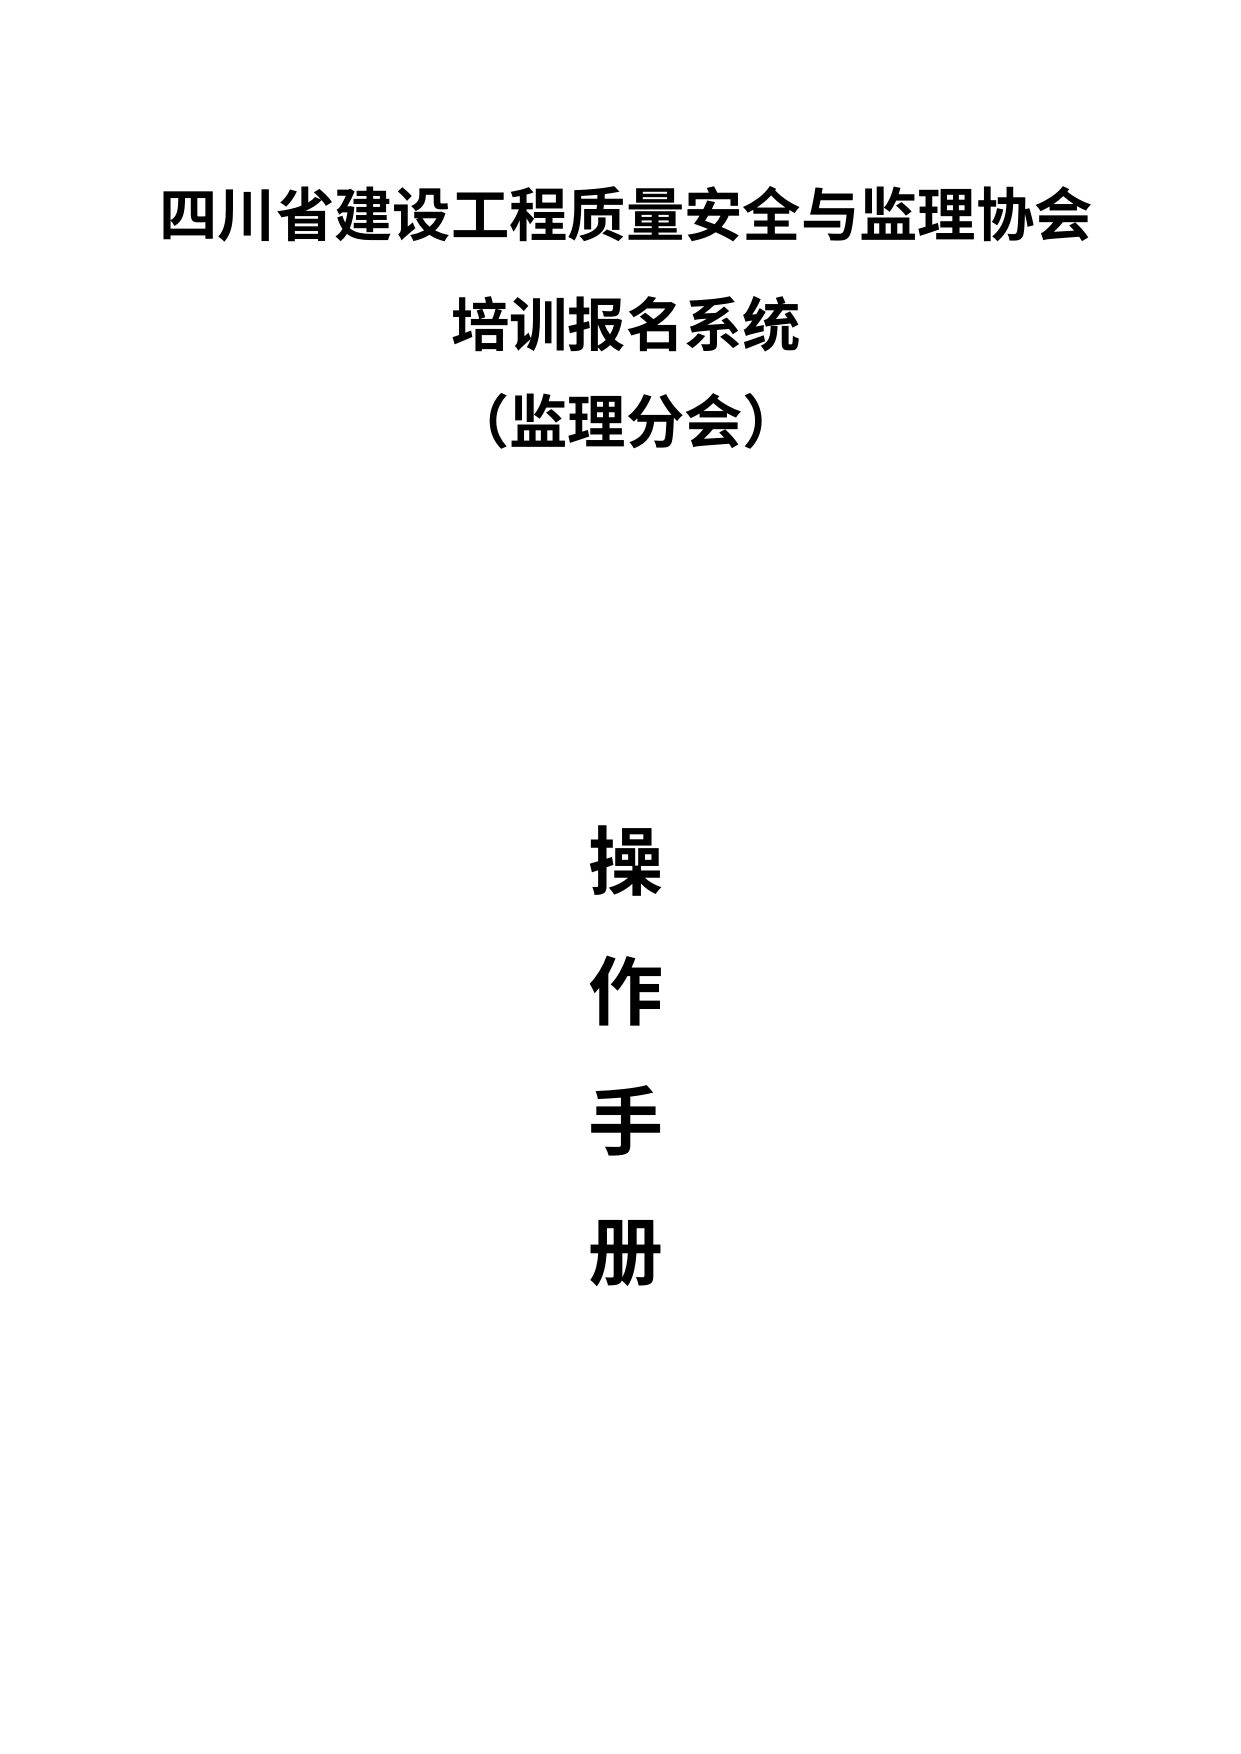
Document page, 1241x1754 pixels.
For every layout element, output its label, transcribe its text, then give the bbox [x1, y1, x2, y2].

text 作 [123, 922, 1129, 1052]
text 操 [123, 792, 1129, 922]
title 四川省建设工程质量安全与监理协会 [123, 162, 1129, 259]
text （监理分会） [123, 369, 1129, 467]
text 册 [123, 1182, 1129, 1312]
text 培训报名系统 [123, 272, 1129, 369]
text 手 [123, 1052, 1129, 1182]
